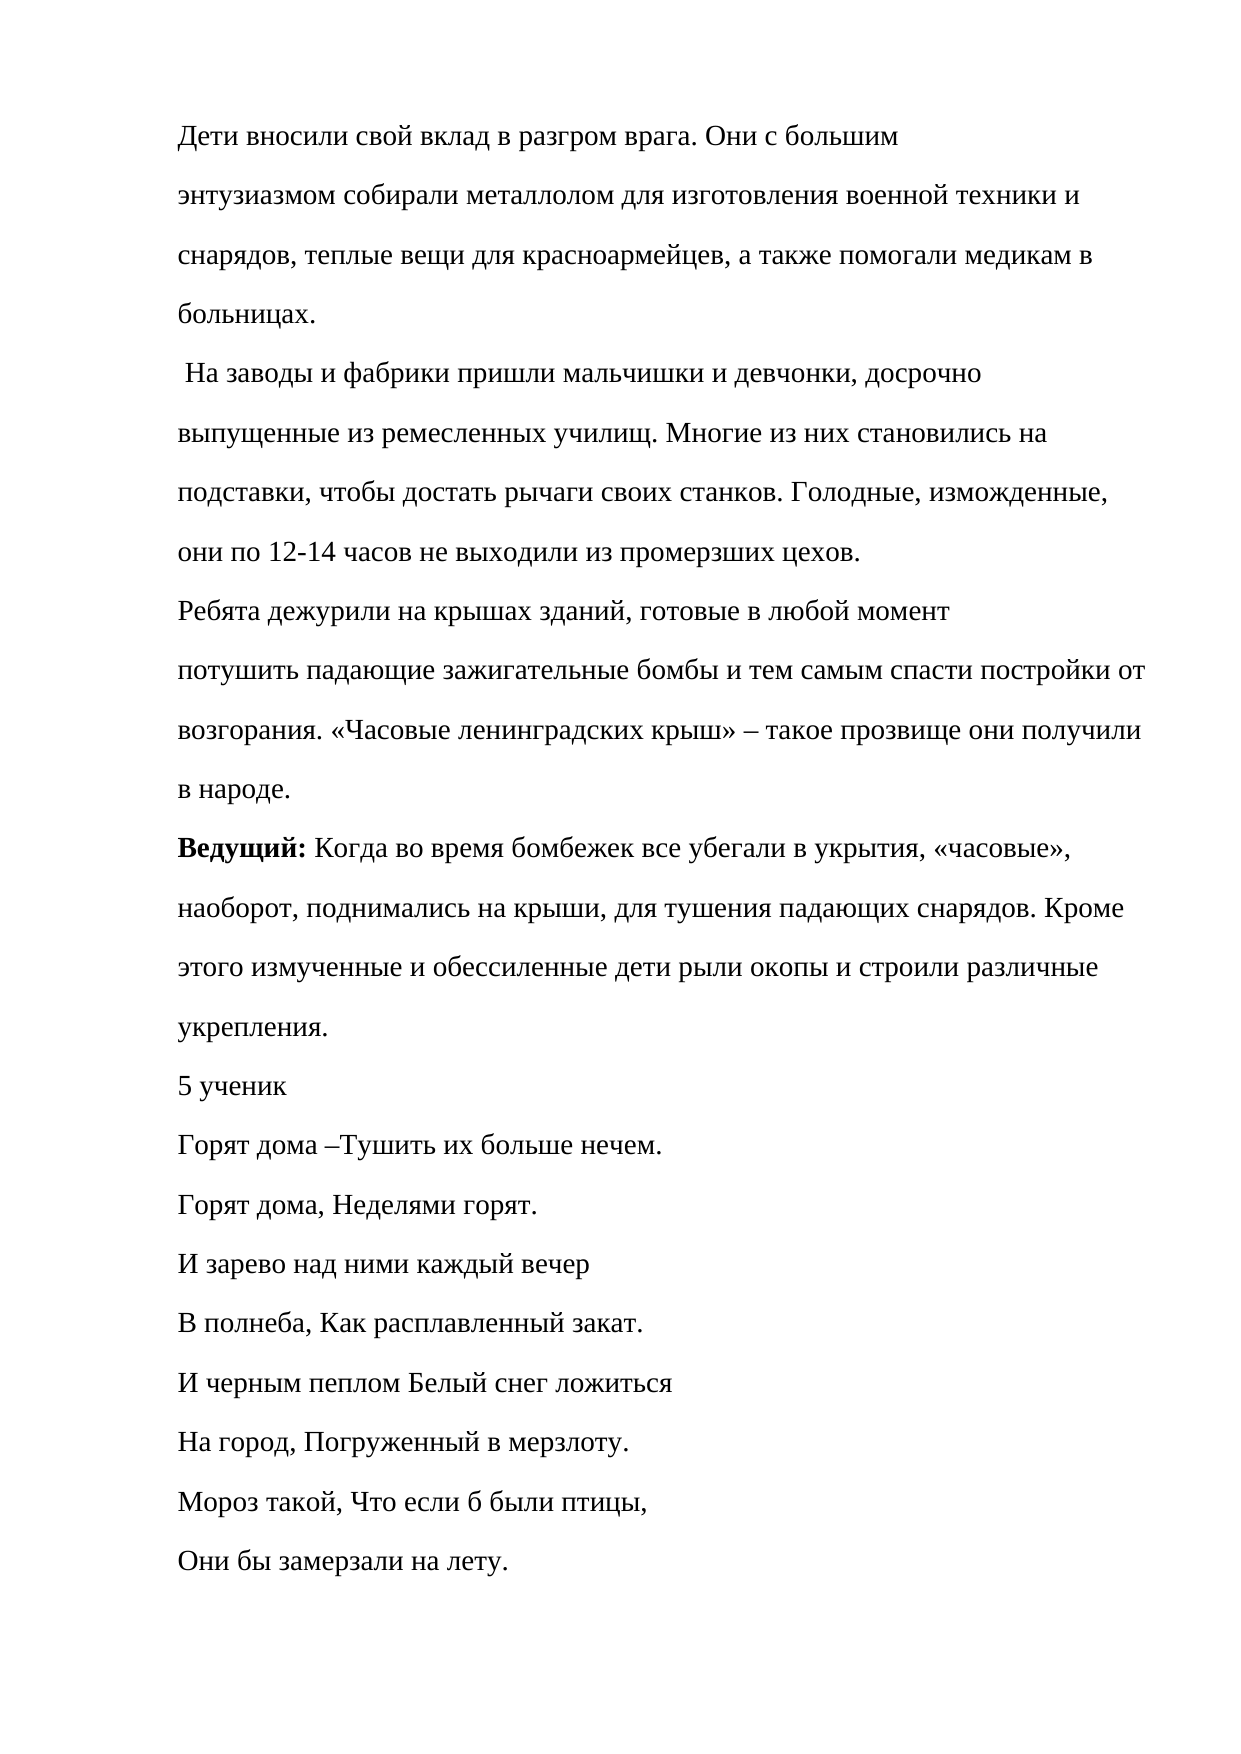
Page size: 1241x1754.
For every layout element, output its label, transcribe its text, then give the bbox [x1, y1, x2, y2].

text подставки, чтобы достать рычаги своих станков. Голодные, изможденные, [177, 474, 1152, 508]
text В полнеба, Как расплавленный закат. [177, 1306, 1152, 1339]
text Ведущий: Когда во время бомбежек все убегали в укрытия, «часовые», [177, 831, 1152, 864]
text больницах. [177, 296, 1152, 330]
text Они бы замерзали на лету. [177, 1543, 1152, 1577]
text Горят дома –Тушить их больше нечем. [177, 1127, 1152, 1161]
text этого измученные и обессиленные дети рыли окопы и строили различные [177, 949, 1152, 983]
text они по 12-14 часов не выходили из промерзших цехов. [177, 534, 1152, 567]
text На заводы и фабрики пришли мальчишки и девчонки, досрочно [177, 356, 1152, 389]
text Мороз такой, Что если б были птицы, [177, 1484, 1152, 1517]
text 5 ученик [177, 1068, 1152, 1102]
text Горят дома, Неделями горят. [177, 1187, 1152, 1220]
text наоборот, поднимались на крыши, для тушения падающих снарядов. Кроме [177, 890, 1152, 923]
text энтузиазмом собирали металлолом для изготовления военной техники и [177, 177, 1152, 211]
text возгорания. «Часовые ленинградских крыш» – такое прозвище они получили [177, 712, 1152, 745]
text снарядов, теплые вещи для красноармейцев, а также помогали медикам в [177, 237, 1152, 270]
text Ребята дежурили на крышах зданий, готовые в любой момент [177, 593, 1152, 627]
text И зарево над ними каждый вечер [177, 1246, 1152, 1280]
text На город, Погруженный в мерзлоту. [177, 1424, 1152, 1458]
text И черным пеплом Белый снег ложиться [177, 1365, 1152, 1398]
text выпущенные из ремесленных училищ. Многие из них становились на [177, 415, 1152, 448]
text потушить падающие зажигательные бомбы и тем самым спасти постройки от [177, 652, 1152, 686]
text Дети вносили свой вклад в разгром врага. Они с большим [177, 118, 1152, 152]
text в народе. [177, 771, 1152, 805]
text укрепления. [177, 1009, 1152, 1042]
